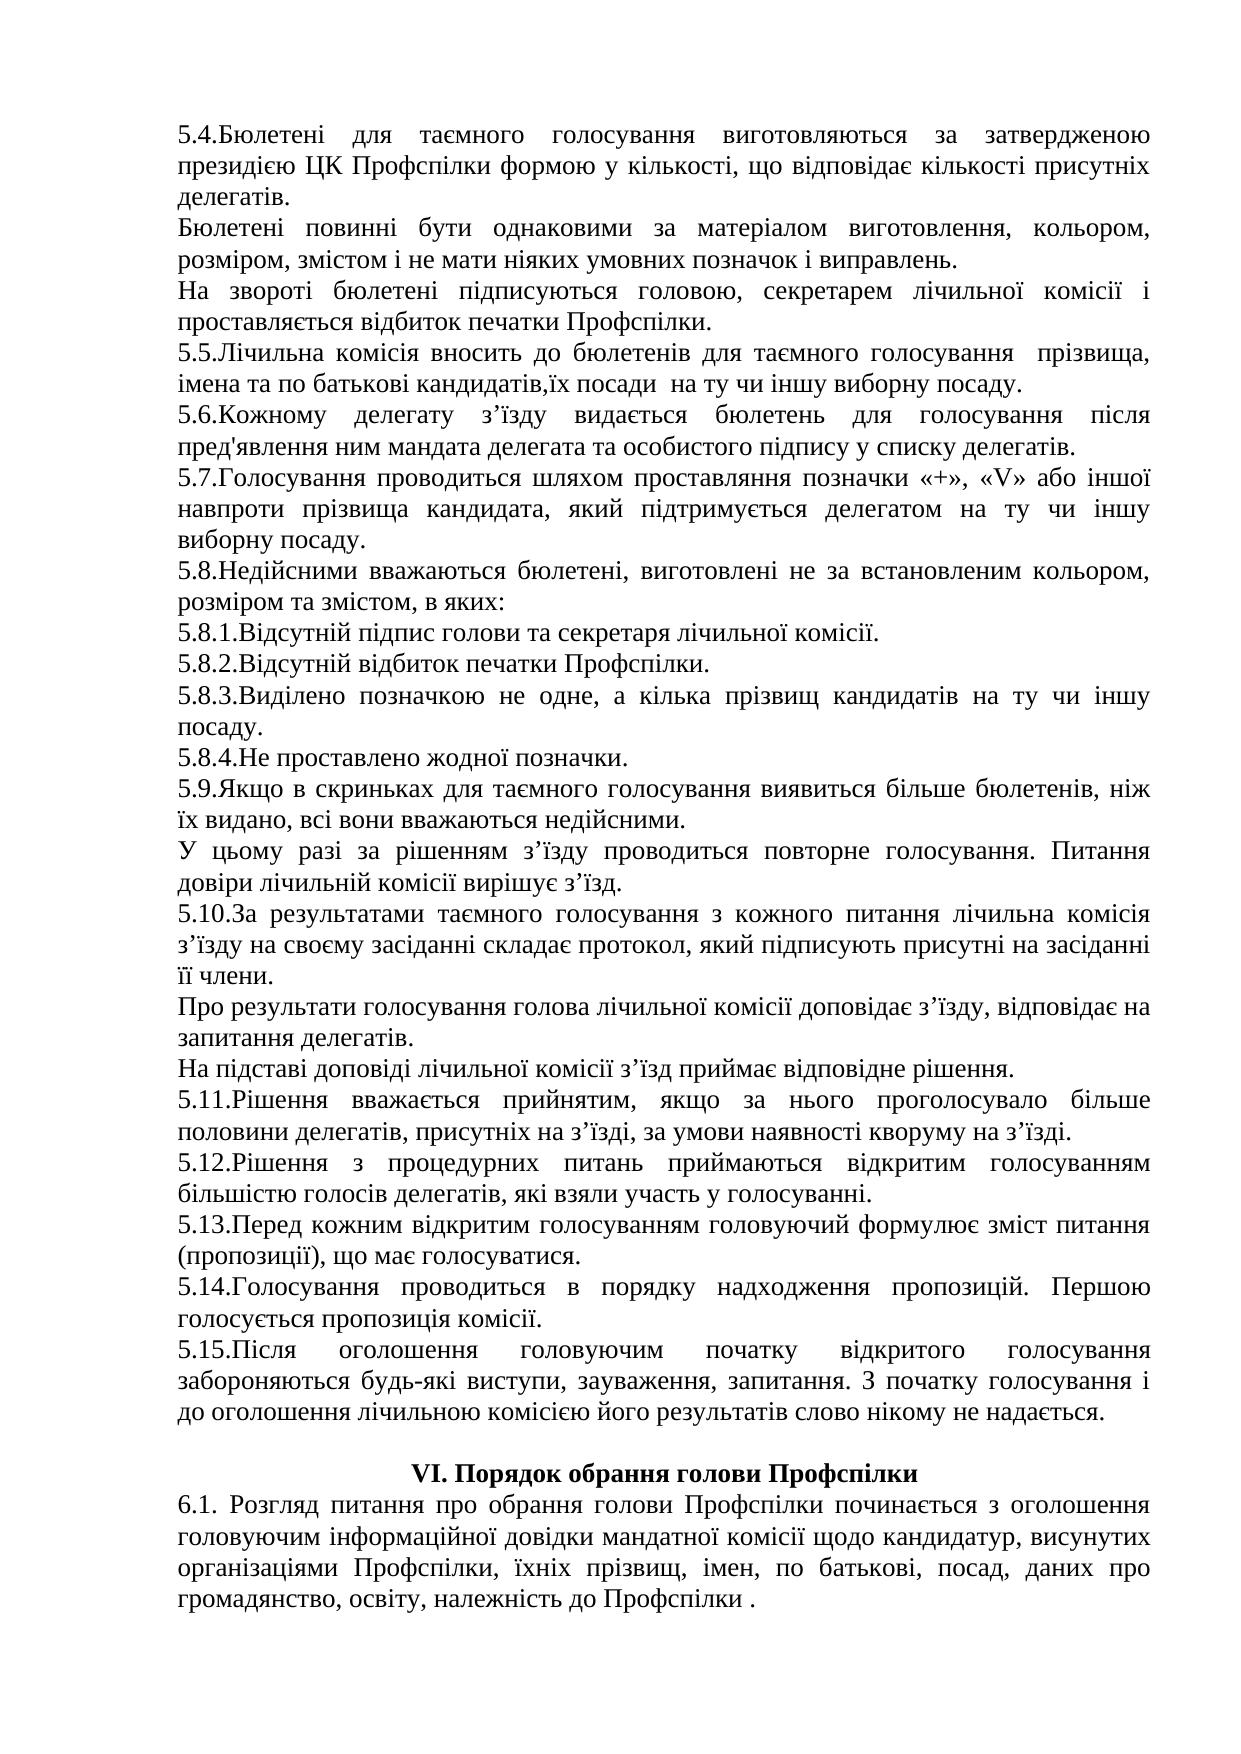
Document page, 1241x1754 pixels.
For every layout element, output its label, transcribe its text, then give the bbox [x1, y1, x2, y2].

text 5.9.Якщо в скриньках для таємного голосування виявиться більше бюлетенів, ніж їх видано, всі вони вважаються недійсними. [177, 772, 1152, 834]
text VІ. Порядок обрання голови Профспілки [177, 1457, 1152, 1488]
text 5.4.Бюлетені для таємного голосування виготовляються за затвердженою президією ЦК Профспілки формою у кількості, що відповідає кількості присутніх делегатів. [177, 118, 1152, 212]
text 5.12.Рішення з процедурних питань приймаються відкритим голосуванням більшістю голосів делегатів, які взяли участь у голосуванні. [177, 1146, 1152, 1208]
text 5.6.Кожному делегату з’їзду видається бюлетень для голосування після пред'явлення ним мандата делегата та особистого підпису у списку делегатів. [177, 398, 1152, 461]
text 5.7.Голосування проводиться шляхом проставляння позначки «+», «V» або іншої навпроти прізвища кандидата, який підтримується делегатом на ту чи іншу виборну посаду. [177, 461, 1152, 554]
text 5.10.За результатами таємного голосування з кожного питання лічильна комісія з’їзду на своєму засіданні складає протокол, який підписують присутні на засіданні її члени. [177, 897, 1152, 990]
text 5.11.Рішення вважається прийнятим, якщо за нього проголосувало більше половини делегатів, присутніх на з’їзді, за умови наявності кворуму на з’їзді. [177, 1084, 1152, 1146]
text 5.8.3.Виділено позначкою не одне, а кілька прізвищ кандидатів на ту чи іншу посаду. [177, 679, 1152, 741]
text 5.8.1.Відсутній підпис голови та секретаря лічильної комісії. [177, 616, 1152, 648]
text Про результати голосування голова лічильної комісії доповідає з’їзду, відповідає на запитання делегатів. [177, 990, 1152, 1052]
text 5.8.Недійсними вважаються бюлетені, виготовлені не за встановленим кольором, розміром та змістом, в яких: [177, 554, 1152, 616]
text 5.14.Голосування проводиться в порядку надходження пропозицій. Першою голосується пропозиція комісії. [177, 1271, 1152, 1333]
text 5.13.Перед кожним відкритим голосуванням головуючий формулює зміст питання (пропозиції), що має голосуватися. [177, 1208, 1152, 1271]
text На підставі доповіді лічильної комісії з’їзд приймає відповідне рішення. [177, 1052, 1152, 1084]
text 6.1. Розгляд питання про обрання голови Профспілки починається з оголошення головуючим інформаційної довідки мандатної комісії щодо кандидатур, висунутих організаціями Профспілки, їхніх прізвищ, імен, по батькові, посад, даних про громадянство, освіту, належність до Профспілки . [177, 1488, 1152, 1613]
text 5.5.Лічильна комісія вносить до бюлетенів для таємного голосування прізвища, імена та по батькові кандидатів,їх посади на ту чи іншу виборну посаду. [177, 336, 1152, 398]
text 5.15.Після оголошення головуючим початку відкритого голосування забороняються будь-які виступи, зауваження, запитання. З початку голосування і до оголошення лічильною комісією його результатів слово нікому не надається. [177, 1333, 1152, 1426]
text Бюлетені повинні бути однаковими за матеріалом виготовлення, кольором, розміром, змістом і не мати ніяких умовних позначок і виправлень. [177, 212, 1152, 274]
text 5.8.4.Не проставлено жодної позначки. [177, 741, 1152, 772]
text У цьому разі за рішенням з’їзду проводиться повторне голосування. Питання довіри лічильній комісії вирішує з’їзд. [177, 834, 1152, 897]
text 5.8.2.Відсутній відбиток печатки Профспілки. [177, 648, 1152, 679]
text На звороті бюлетені підписуються головою, секретарем лічильної комісії і проставляється відбиток печатки Профспілки. [177, 274, 1152, 336]
